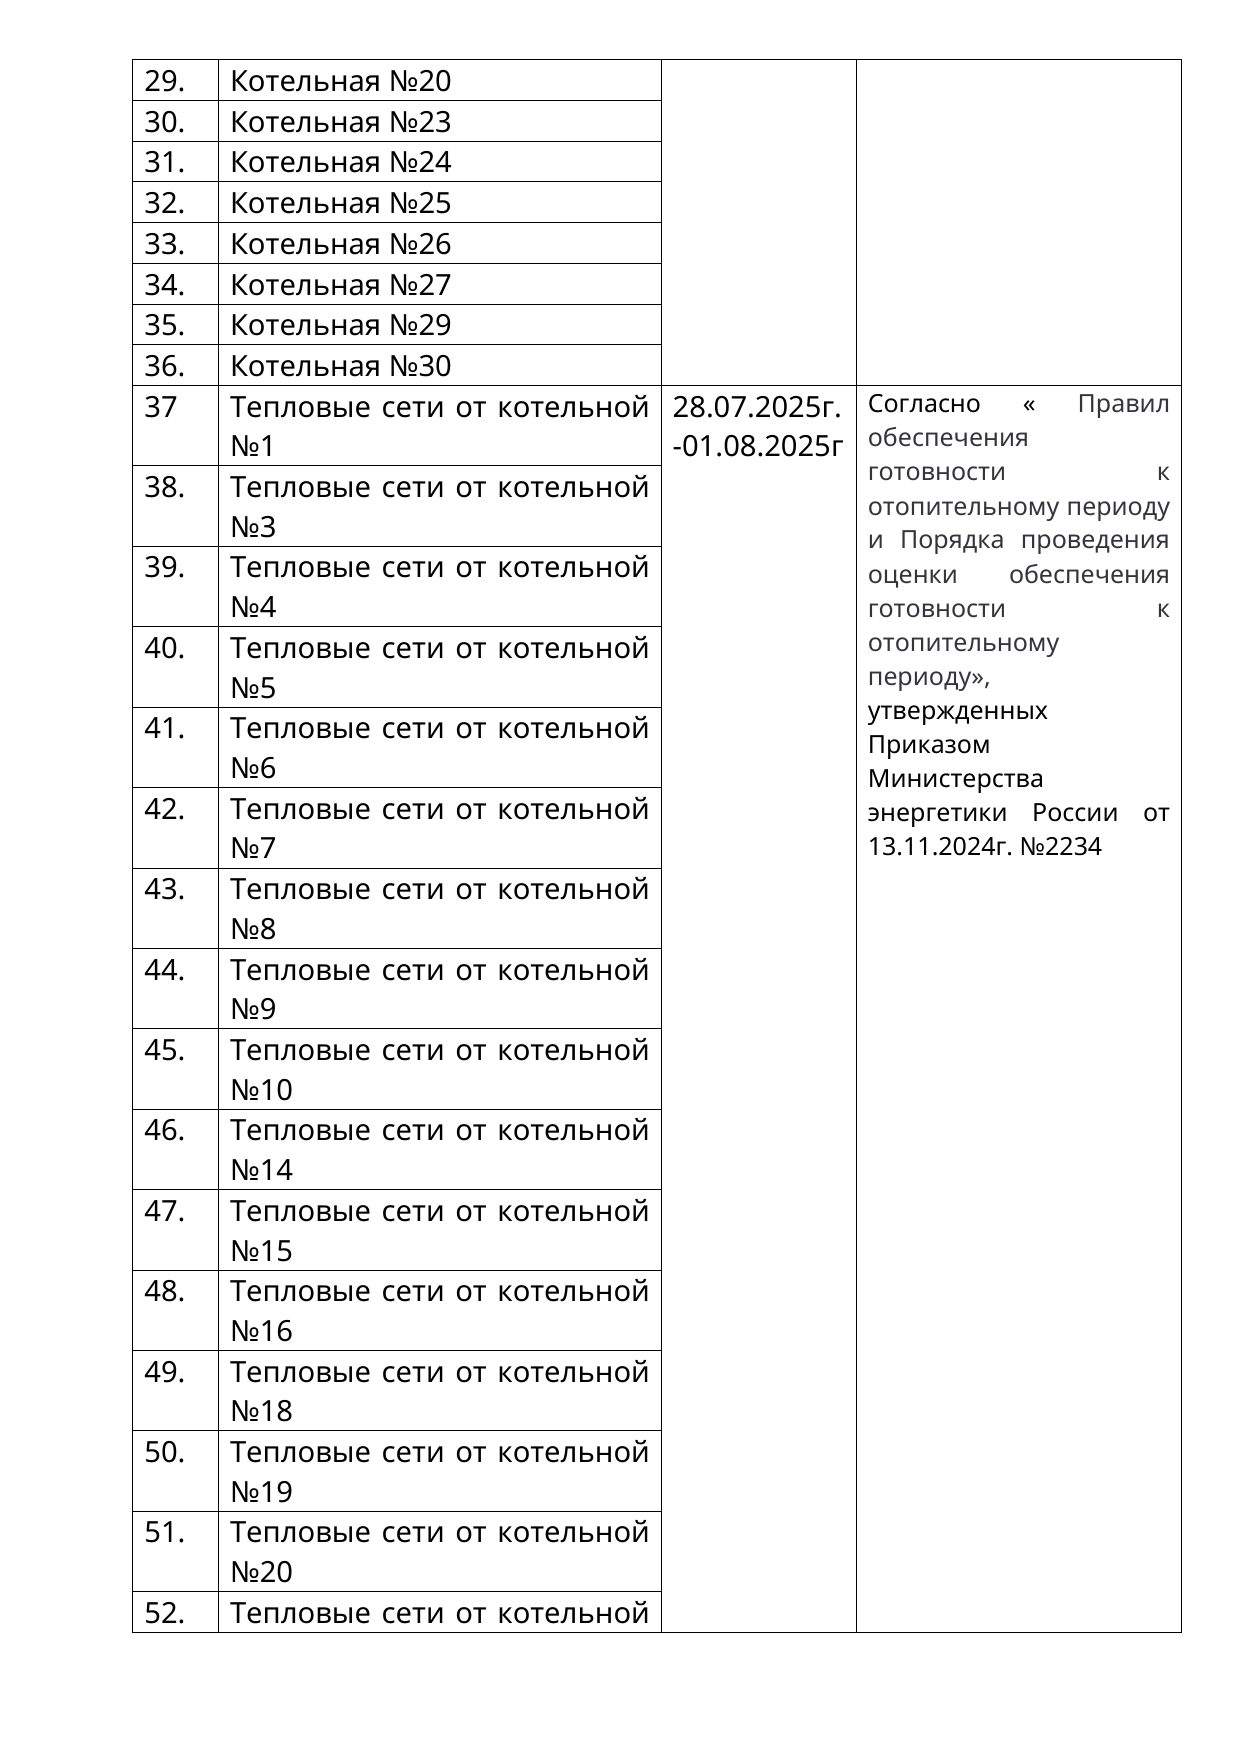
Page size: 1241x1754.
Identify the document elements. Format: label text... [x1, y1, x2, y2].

table_cell 42. [133, 788, 218, 867]
table_cell Котельная №24 [219, 142, 661, 181]
table_cell 48. [133, 1271, 218, 1350]
table_cell 43. [133, 869, 218, 948]
table_cell Котельная №25 [219, 182, 661, 222]
table_cell Котельная №30 [219, 345, 661, 385]
table_cell 41. [133, 708, 218, 787]
table_cell Тепловые сети от котельной №8 [219, 869, 661, 948]
table_cell 29. [133, 60, 218, 100]
table_cell Тепловые сети от котельной №10 [219, 1029, 661, 1109]
table_cell 46. [133, 1110, 218, 1189]
table_cell Тепловые сети от котельной №3 [219, 466, 661, 546]
table_cell 51. [133, 1512, 218, 1591]
table_cell Котельная №27 [219, 264, 661, 303]
table_cell 47. [133, 1190, 218, 1269]
table_cell Тепловые сети от котельной №5 [219, 627, 661, 707]
table_cell 44. [133, 949, 218, 1028]
table_cell 39. [133, 547, 218, 626]
table_cell 40. [133, 627, 218, 707]
table_cell Котельная №20 [219, 60, 661, 100]
table_cell Тепловые сети от котельной №4 [219, 547, 661, 626]
table_cell Тепловые сети от котельной №15 [219, 1190, 661, 1269]
table_cell Тепловые сети от котельной №18 [219, 1351, 661, 1430]
table_cell 50. [133, 1431, 218, 1511]
table_cell Тепловые сети от котельной №9 [219, 949, 661, 1028]
table_cell 38. [133, 466, 218, 546]
table_cell 35. [133, 305, 218, 344]
table_cell 28.07.2025г.-01.08.2025г [662, 386, 856, 1632]
table_cell 33. [133, 223, 218, 263]
table_cell Котельная №26 [219, 223, 661, 263]
table_cell Тепловые сети от котельной №7 [219, 788, 661, 867]
table_cell Тепловые сети от котельной №1 [219, 386, 661, 465]
table_cell Тепловые сети от котельной №16 [219, 1271, 661, 1350]
table_cell 37 [133, 386, 218, 465]
table_cell Тепловые сети от котельной №19 [219, 1431, 661, 1511]
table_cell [219, 1592, 661, 1632]
table_cell Тепловые сети от котельной №20 [219, 1512, 661, 1591]
table_cell Тепловые сети от котельной №14 [219, 1110, 661, 1189]
table_cell Котельная №29 [219, 305, 661, 344]
table_cell 32. [133, 182, 218, 222]
table_cell 49. [133, 1351, 218, 1430]
table_cell 30. [133, 101, 218, 141]
table_cell Котельная №23 [219, 101, 661, 141]
table_cell 52. [133, 1592, 218, 1632]
table_cell 31. [133, 142, 218, 181]
table_cell 36. [133, 345, 218, 385]
table_cell 34. [133, 264, 218, 303]
table_cell 45. [133, 1029, 218, 1109]
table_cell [857, 386, 1181, 1632]
table_cell Тепловые сети от котельной №6 [219, 708, 661, 787]
